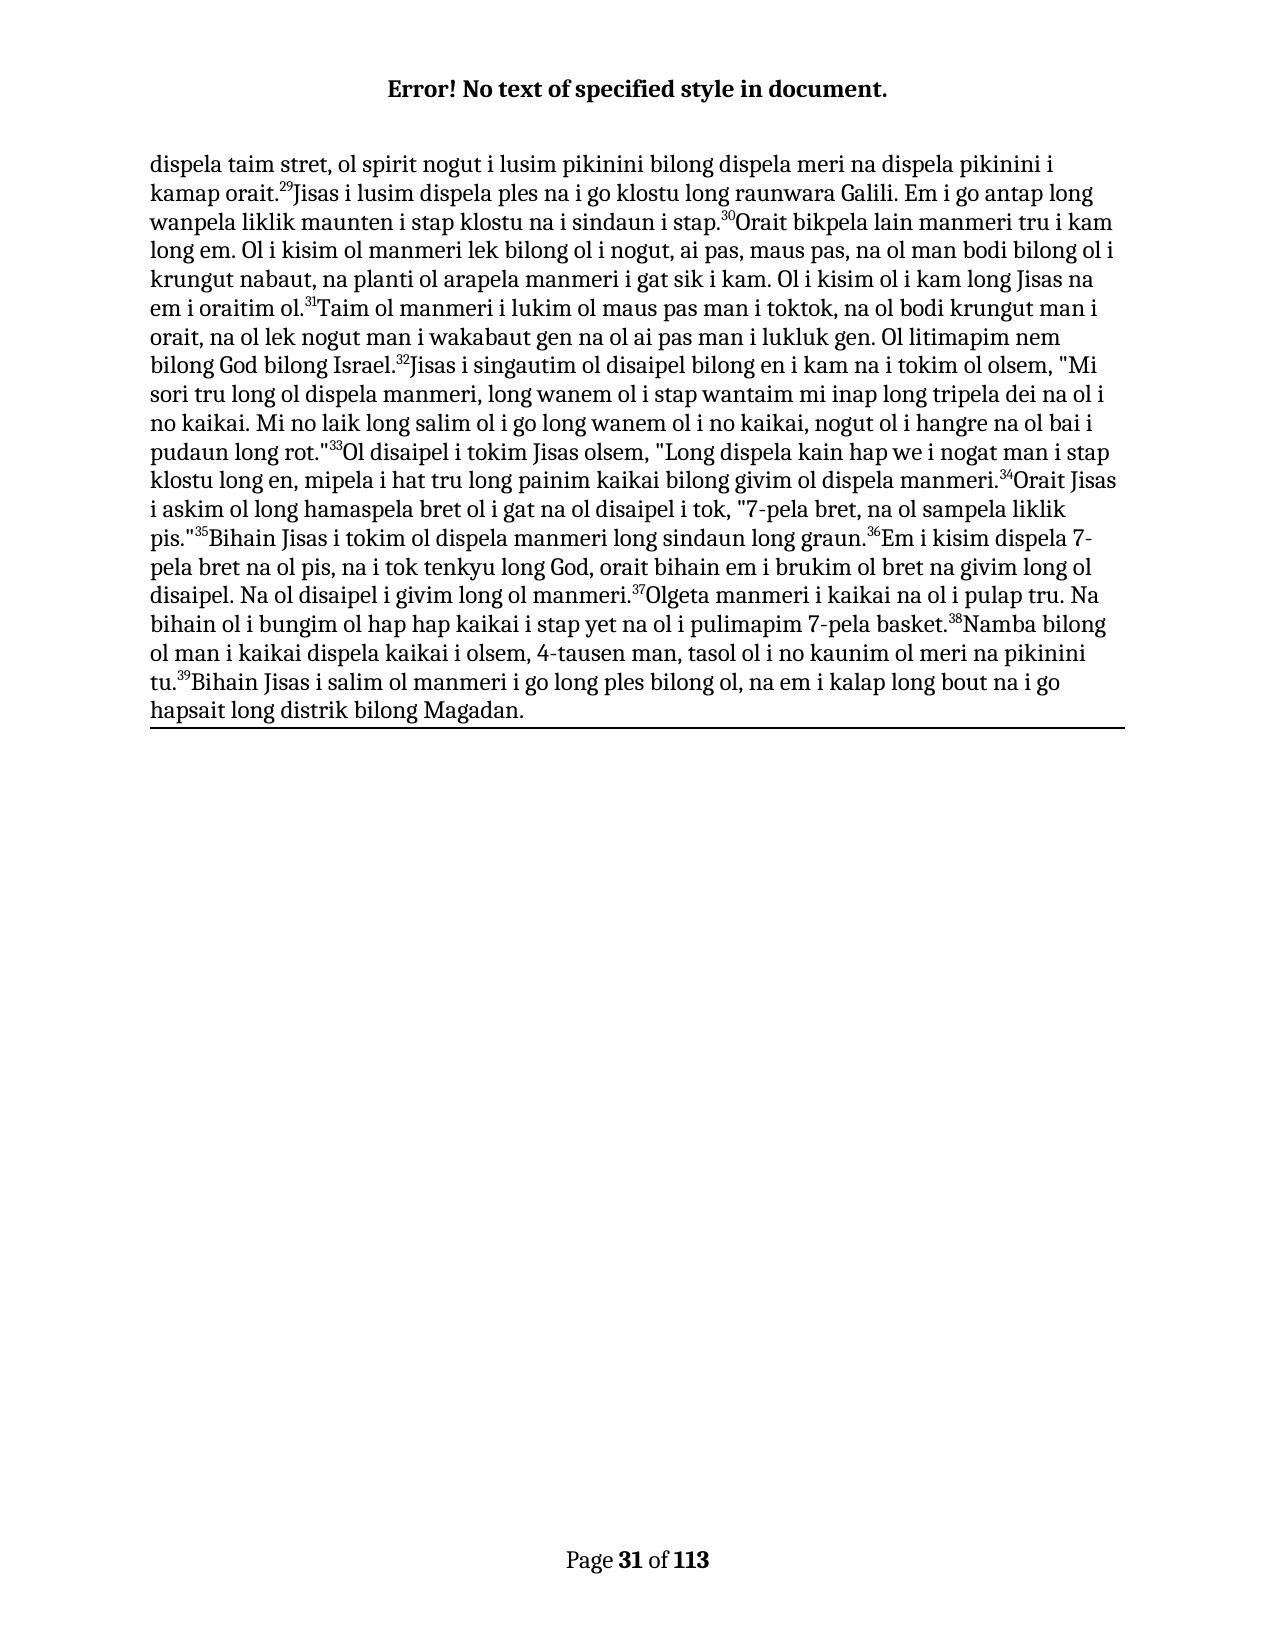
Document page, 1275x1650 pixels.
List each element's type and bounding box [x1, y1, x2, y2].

text [150, 150, 1125, 727]
